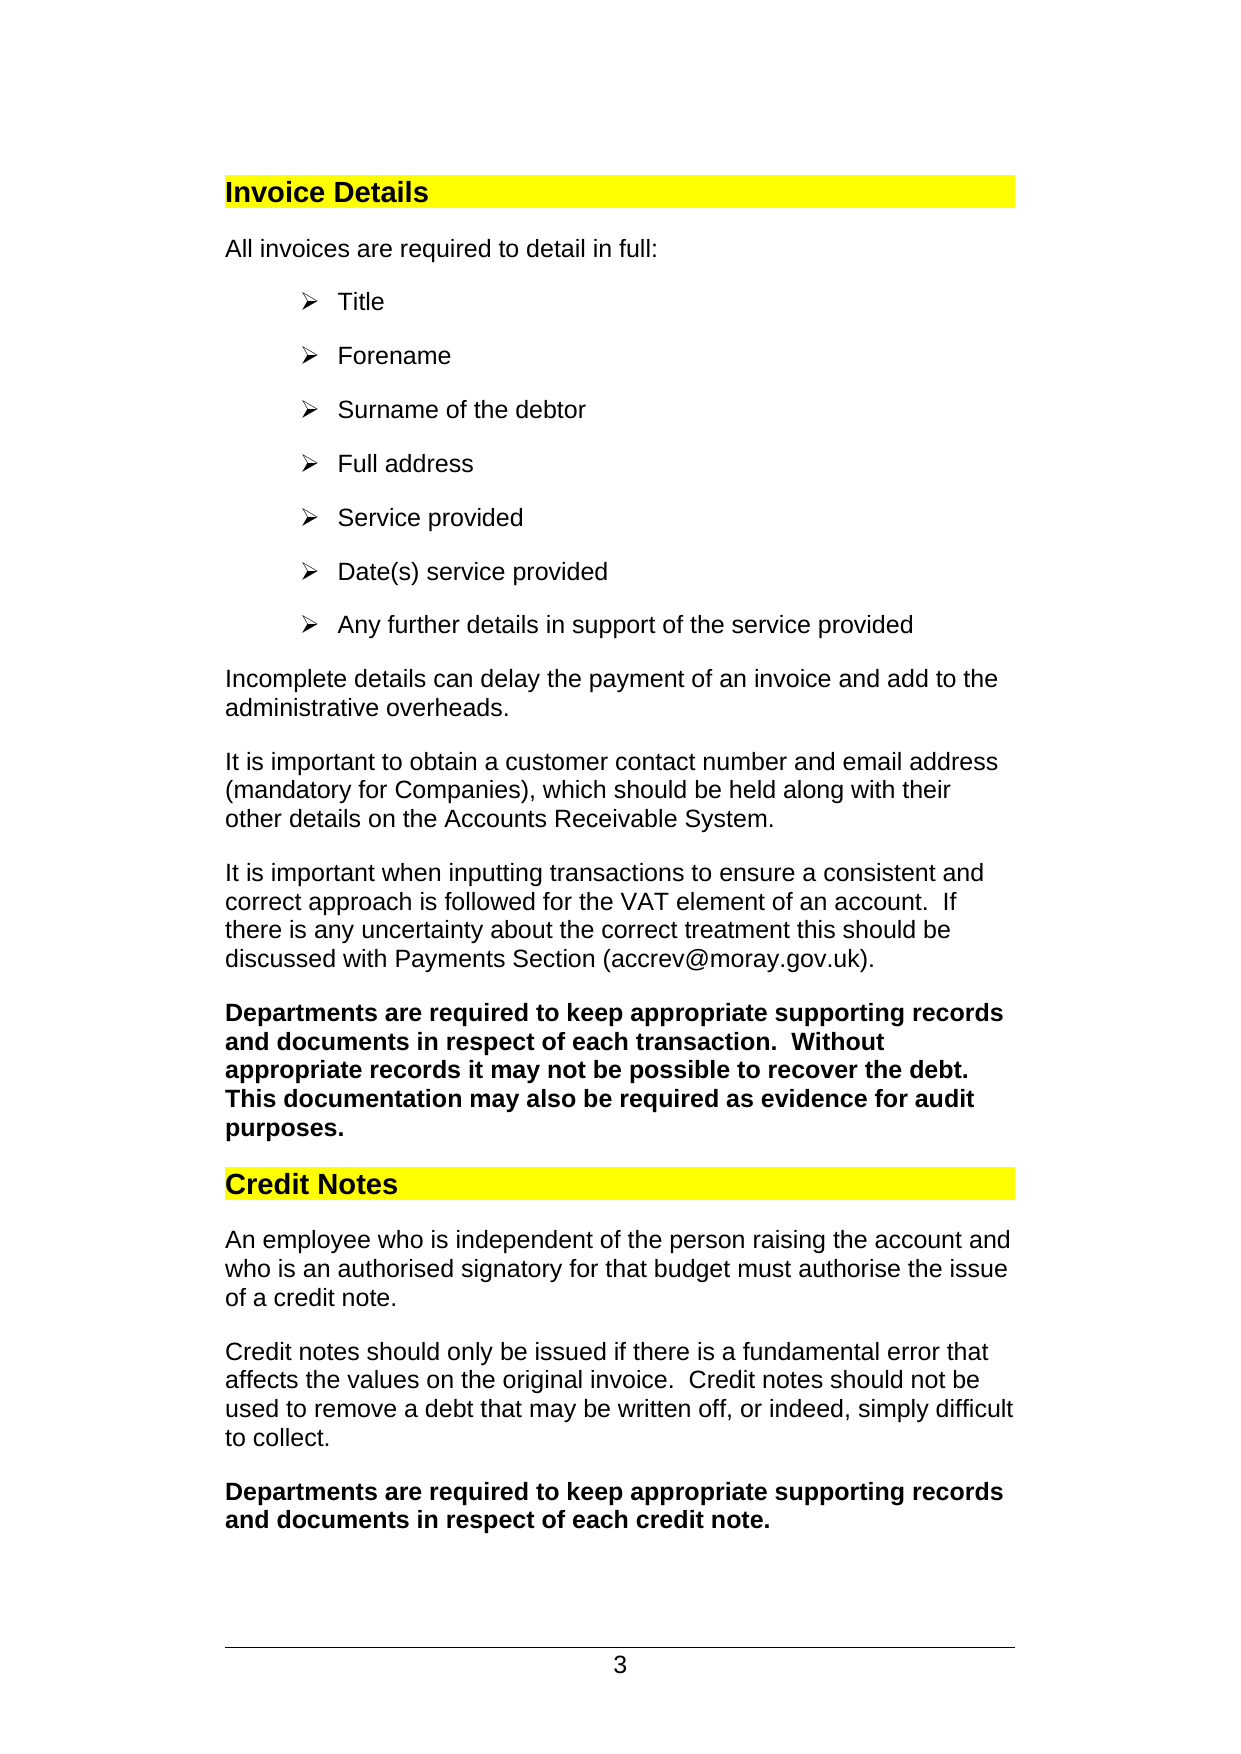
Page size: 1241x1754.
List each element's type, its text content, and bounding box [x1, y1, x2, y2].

text Credit Notes [225, 1167, 1015, 1200]
list Full address [300, 449, 1015, 478]
list Service provided [300, 503, 1015, 532]
list Departments are required to keep appropriate supporting records and documents in respect of each credit note. [225, 1477, 1015, 1534]
list Surname of the debtor [300, 395, 1015, 424]
list Title [300, 287, 1015, 316]
list Incomplete details can delay the payment of an invoice and add to the administrative overheads. [225, 664, 1015, 722]
list Any further details in support of the service provided [300, 610, 1015, 639]
list It is important to obtain a customer contact number and email address (mandatory for Companies), which should be held along with their other details on the Accounts Receivable System. [225, 747, 1015, 833]
list An employee who is independent of the person raising the account and who is an authorised signatory for that budget must authorise the issue of a credit note. [225, 1225, 1015, 1312]
list Date(s) service provided [300, 557, 1015, 585]
list It is important when inputting transactions to ensure a consistent and correct approach is followed for the VAT element of an account. If there is any uncertainty about the correct treatment this should be discussed with Payments Section (accrev@moray.gov.uk). [225, 858, 1015, 973]
list Forename [300, 341, 1015, 370]
list All invoices are required to detail in full: [225, 233, 1015, 262]
list Departments are required to keep appropriate supporting records and documents in respect of each transaction. Without appropriate records it may not be possible to recover the debt. This documentation may also be required as evidence for audit purposes. [225, 998, 1015, 1142]
text Invoice Details [225, 175, 1015, 208]
list Credit notes should only be issued if there is a fundamental error that affects the values on the original invoice. Credit notes should not be used to remove a debt that may be written off, or indeed, simply difficult to collect. [225, 1337, 1015, 1452]
